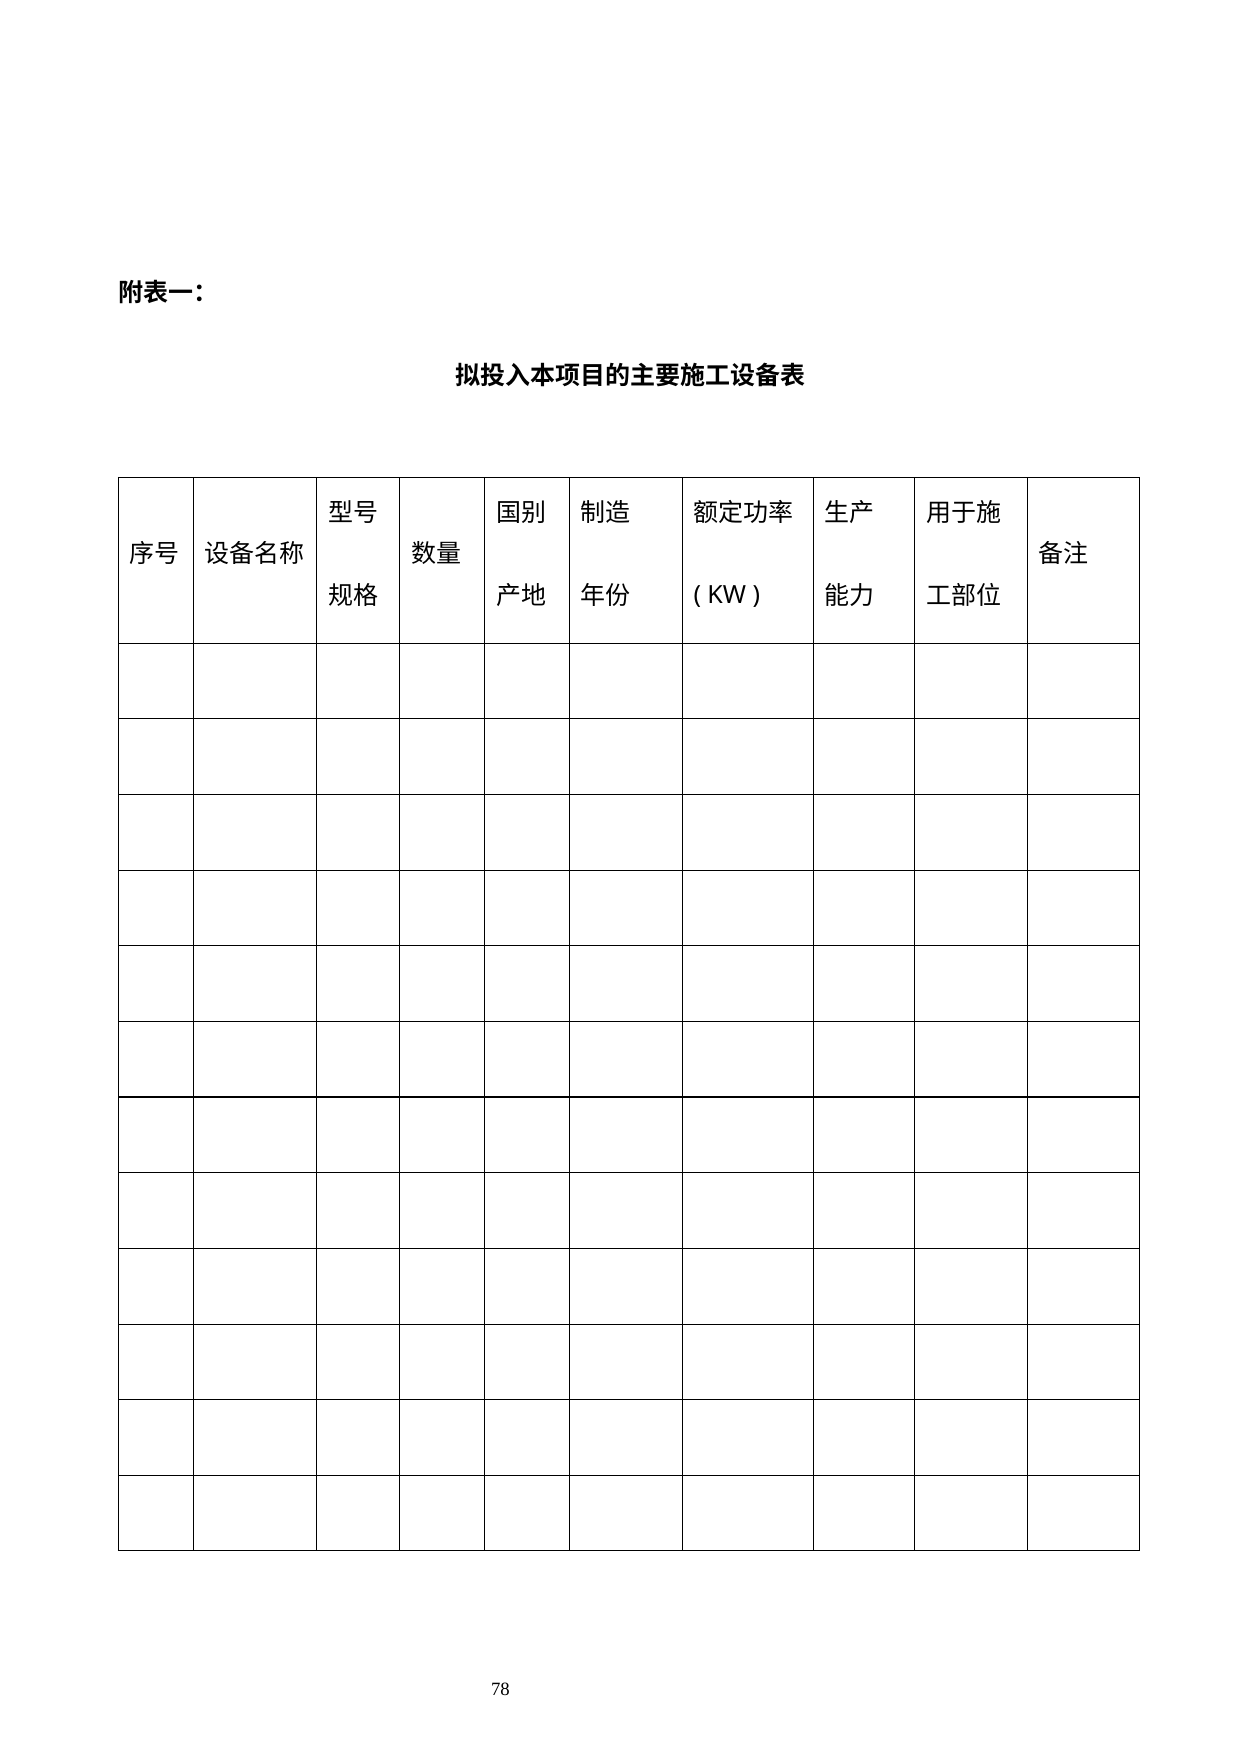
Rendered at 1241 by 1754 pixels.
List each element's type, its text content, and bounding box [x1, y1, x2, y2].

table_cell [570, 795, 682, 869]
table_cell [915, 1249, 1027, 1323]
table_header 额定功率 ( KW ) [683, 478, 813, 643]
table_cell [570, 1249, 682, 1323]
table_cell [1028, 1476, 1139, 1550]
table_cell [485, 1173, 569, 1248]
table_cell [915, 1022, 1027, 1096]
table_header 型号 规格 [317, 478, 399, 643]
table_cell [1028, 1173, 1139, 1248]
table_cell [485, 871, 569, 945]
table_cell [814, 946, 914, 1021]
table_cell [570, 1325, 682, 1399]
table_cell [1028, 795, 1139, 869]
table_cell [119, 1173, 193, 1248]
table_header 生产 能力 [814, 478, 914, 643]
table_cell [400, 1098, 484, 1172]
table_cell [570, 871, 682, 945]
table_cell [683, 1022, 813, 1096]
table_header 用于施 工部位 [915, 478, 1027, 643]
table_header 备注 [1028, 478, 1139, 643]
table_cell [317, 1249, 399, 1323]
table_cell [915, 871, 1027, 945]
table_cell [683, 1098, 813, 1172]
table_cell [485, 946, 569, 1021]
table_cell [1028, 644, 1139, 718]
table_cell [400, 1476, 484, 1550]
table_cell [194, 719, 316, 794]
table_cell [317, 946, 399, 1021]
table_cell [915, 644, 1027, 718]
table_cell [119, 1400, 193, 1475]
table_cell [814, 1249, 914, 1323]
table_cell [194, 1325, 316, 1399]
table_cell [915, 1400, 1027, 1475]
table_cell [485, 1249, 569, 1323]
table_cell [814, 1022, 914, 1096]
table_cell [814, 1173, 914, 1248]
table_cell [683, 719, 813, 794]
table_cell [683, 644, 813, 718]
table_cell [400, 1249, 484, 1323]
table_cell [400, 1022, 484, 1096]
table_cell [317, 1476, 399, 1550]
table_cell [119, 946, 193, 1021]
table_cell [400, 795, 484, 869]
table_cell [683, 1249, 813, 1323]
table_cell [485, 1476, 569, 1550]
table_cell [915, 946, 1027, 1021]
table_cell [194, 795, 316, 869]
table_cell [317, 1325, 399, 1399]
table_cell [485, 795, 569, 869]
table_header 制造 年份 [570, 478, 682, 643]
table_cell [570, 1098, 682, 1172]
table_header 国别 产地 [485, 478, 569, 643]
table_cell [400, 644, 484, 718]
table_cell [485, 719, 569, 794]
table_cell [683, 1325, 813, 1399]
table_cell [400, 946, 484, 1021]
table_cell [194, 1098, 316, 1172]
table_cell [1028, 871, 1139, 945]
table_cell [119, 1476, 193, 1550]
table_cell [194, 1173, 316, 1248]
table_cell [119, 795, 193, 869]
table_cell [485, 644, 569, 718]
table_cell [570, 1400, 682, 1475]
table_cell [317, 871, 399, 945]
table_cell [1028, 1022, 1139, 1096]
table_cell [915, 1098, 1027, 1172]
text 附表一： [118, 258, 1122, 323]
table_cell [400, 871, 484, 945]
table_cell [119, 1325, 193, 1399]
table_cell [814, 1325, 914, 1399]
table_cell [570, 719, 682, 794]
table_cell [915, 1173, 1027, 1248]
table_cell [915, 719, 1027, 794]
table_cell [683, 946, 813, 1021]
table_cell [814, 1098, 914, 1172]
table_cell [317, 719, 399, 794]
table_cell [317, 1098, 399, 1172]
table_cell [194, 946, 316, 1021]
table_cell [119, 1098, 193, 1172]
table_cell [1028, 946, 1139, 1021]
table_cell [194, 1476, 316, 1550]
table_header 数量 [400, 478, 484, 643]
text 拟投入本项目的主要施工设备表 [118, 341, 1122, 406]
table_cell [1028, 1249, 1139, 1323]
table_header 设备名称 [194, 478, 316, 643]
table_cell [400, 1173, 484, 1248]
table_cell [570, 644, 682, 718]
table_cell [400, 1325, 484, 1399]
table_cell [317, 1022, 399, 1096]
table_cell [570, 1022, 682, 1096]
table_cell [814, 719, 914, 794]
table_cell [683, 1173, 813, 1248]
table_cell [683, 795, 813, 869]
table_cell [119, 871, 193, 945]
table_cell [317, 1173, 399, 1248]
table_cell [814, 1400, 914, 1475]
table_cell [485, 1098, 569, 1172]
table_cell [683, 871, 813, 945]
table_cell [814, 1476, 914, 1550]
table_cell [1028, 1325, 1139, 1399]
table_cell [570, 1476, 682, 1550]
table_cell [570, 1173, 682, 1248]
table_cell [570, 946, 682, 1021]
table_cell [400, 719, 484, 794]
table_cell [1028, 1098, 1139, 1172]
table_cell [915, 1476, 1027, 1550]
table_cell [317, 1400, 399, 1475]
table_cell [1028, 719, 1139, 794]
table_cell [317, 644, 399, 718]
table_cell [915, 795, 1027, 869]
table_cell [119, 1249, 193, 1323]
table_cell [119, 719, 193, 794]
table_cell [915, 1325, 1027, 1399]
table_cell [683, 1400, 813, 1475]
table_cell [683, 1476, 813, 1550]
table_cell [485, 1400, 569, 1475]
table_cell [194, 1400, 316, 1475]
table_cell [400, 1400, 484, 1475]
table_cell [814, 871, 914, 945]
table_cell [1028, 1400, 1139, 1475]
table_cell [485, 1022, 569, 1096]
table_cell [119, 1022, 193, 1096]
table_cell [194, 1022, 316, 1096]
table_cell [814, 644, 914, 718]
table_cell [194, 644, 316, 718]
table_cell [194, 871, 316, 945]
table_cell [814, 795, 914, 869]
table_cell [119, 644, 193, 718]
table_cell [194, 1249, 316, 1323]
table_cell [485, 1325, 569, 1399]
table_cell [317, 795, 399, 869]
table_header 序号 [119, 478, 193, 643]
